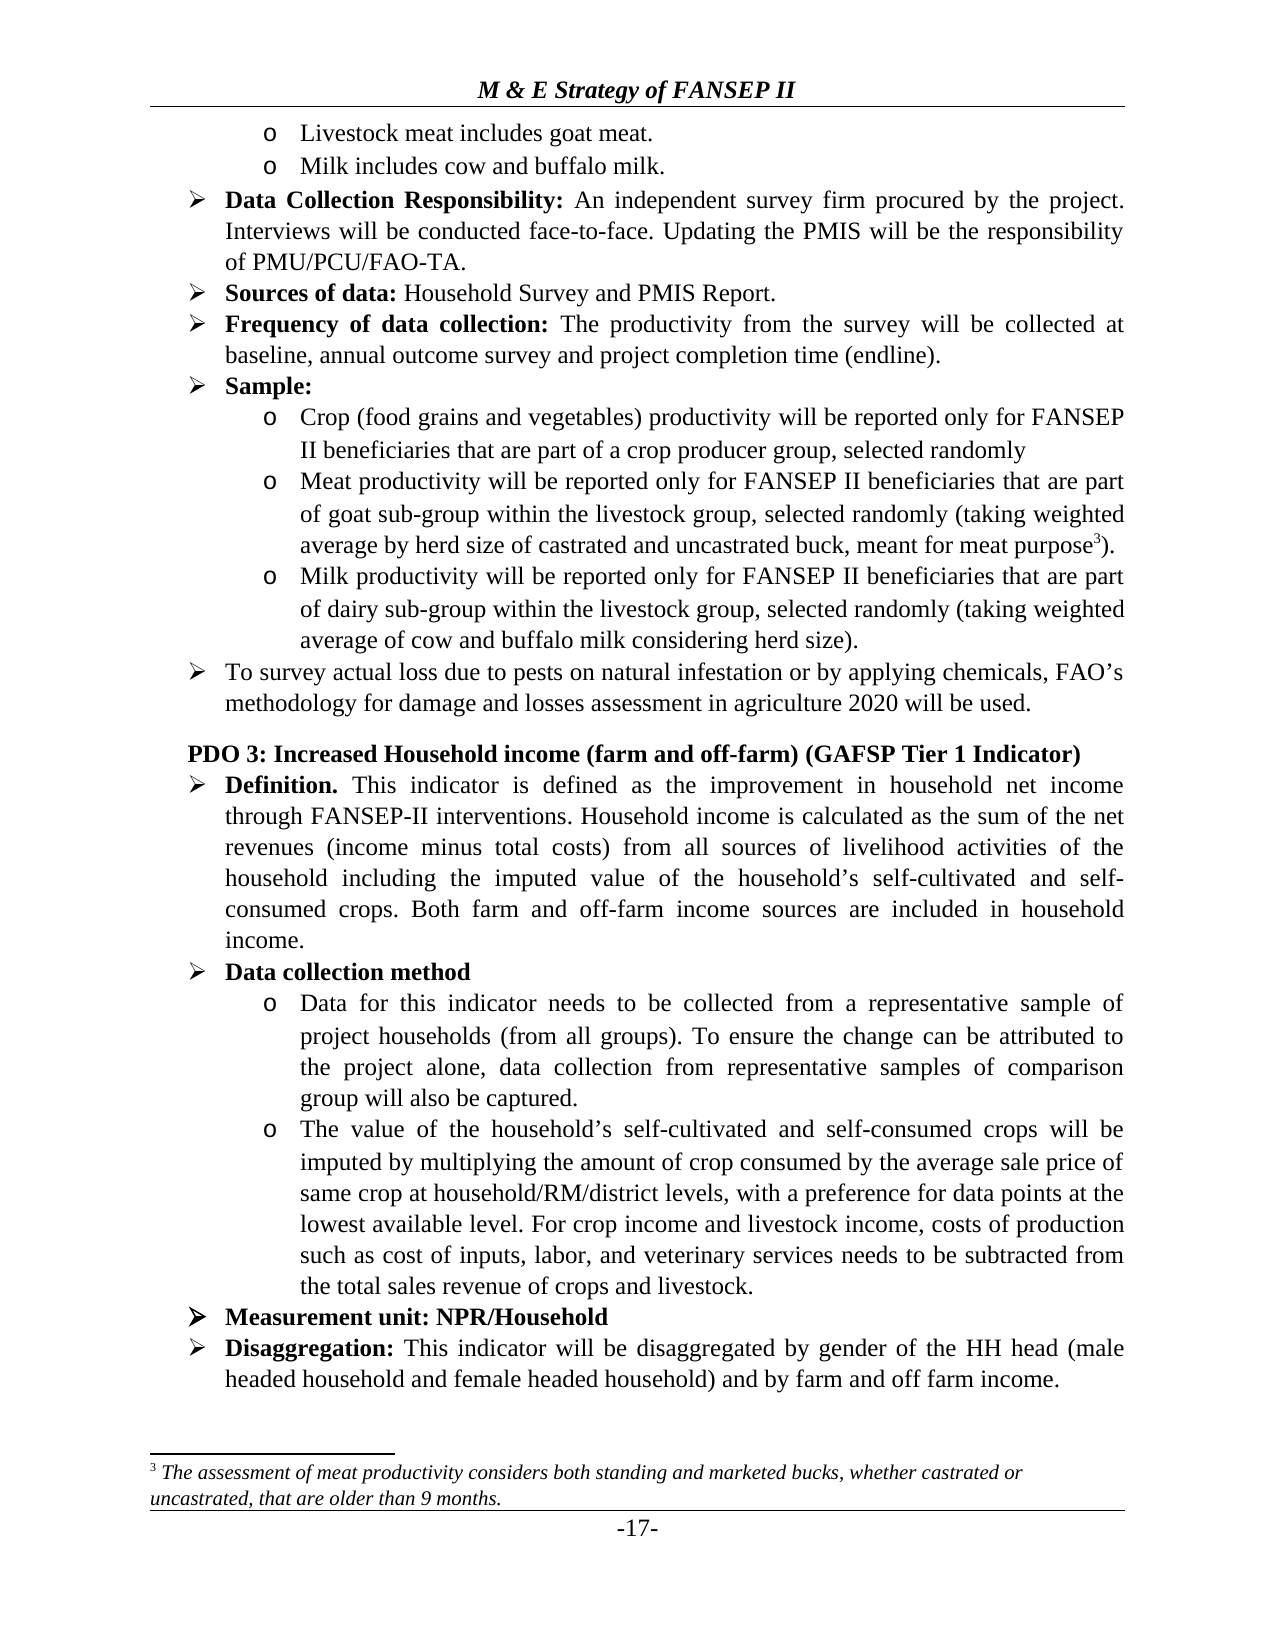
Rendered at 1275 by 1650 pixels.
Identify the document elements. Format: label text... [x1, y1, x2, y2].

list Milk productivity will be reported only for FANSEP II beneficiaries that are part of dairy sub-group within the livestock group, selected randomly (taking weighted average of cow and buffalo milk considering herd size). [262, 561, 1125, 654]
list Data collection method [187, 957, 1125, 985]
list Livestock meat includes goat meat. [262, 118, 1125, 149]
list Data Collection Responsibility: An independent survey firm procured by the project. Interviews will be conducted face-to-face. Updating the PMIS will be the responsibility of PMU/PCU/FAO-TA. [187, 185, 1125, 276]
list Milk includes cow and buffalo milk. [262, 151, 1125, 182]
list Crop (food grains and vegetables) productivity will be reported only for FANSEP II beneficiaries that are part of a crop producer group, selected randomly [262, 402, 1125, 464]
list To survey actual loss due to pests on natural infestation or by applying chemicals, FAO’s methodology for damage and losses assessment in agriculture 2020 will be used. [187, 657, 1125, 716]
list Disaggregation: This indicator will be disaggregated by gender of the HH head (male headed household and female headed household) and by farm and off farm income. [187, 1333, 1125, 1393]
list Measurement unit: NPR/Household [187, 1302, 1125, 1331]
list Sample: [187, 371, 1125, 400]
list Sources of data: Household Survey and PMIS Report. [187, 278, 1125, 307]
list Definition. This indicator is defined as the improvement in household net income through FANSEP-II interventions. Household income is calculated as the sum of the net revenues (income minus total costs) from all sources of livelihood activities of the household including the imputed value of the household’s self-cultivated and self-consumed crops. Both farm and off-farm income sources are included in household income. [187, 770, 1125, 954]
text PDO 3: Increased Household income (farm and off-farm) (GAFSP Tier 1 Indicator) [187, 739, 1125, 768]
list Data for this indicator needs to be collected from a representative sample of project households (from all groups). To ensure the change can be attributed to the project alone, data collection from representative samples of comparison group will also be captured. [262, 988, 1125, 1112]
list Meat productivity will be reported only for FANSEP II beneficiaries that are part of goat sub-group within the livestock group, selected randomly (taking weighted average by herd size of castrated and uncastrated buck, meant for meat purpose). [262, 466, 1125, 559]
list The value of the household’s self-cultivated and self-consumed crops will be imputed by multiplying the amount of crop consumed by the average sale price of same crop at household/RM/district levels, with a preference for data points at the lowest available level. For crop income and livestock income, costs of production such as cost of inputs, labor, and veterinary services needs to be subtracted from the total sales revenue of crops and livestock. [262, 1114, 1125, 1300]
list Frequency of data collection: The productivity from the survey will be collected at baseline, annual outcome survey and project completion time (endline). [187, 309, 1125, 369]
